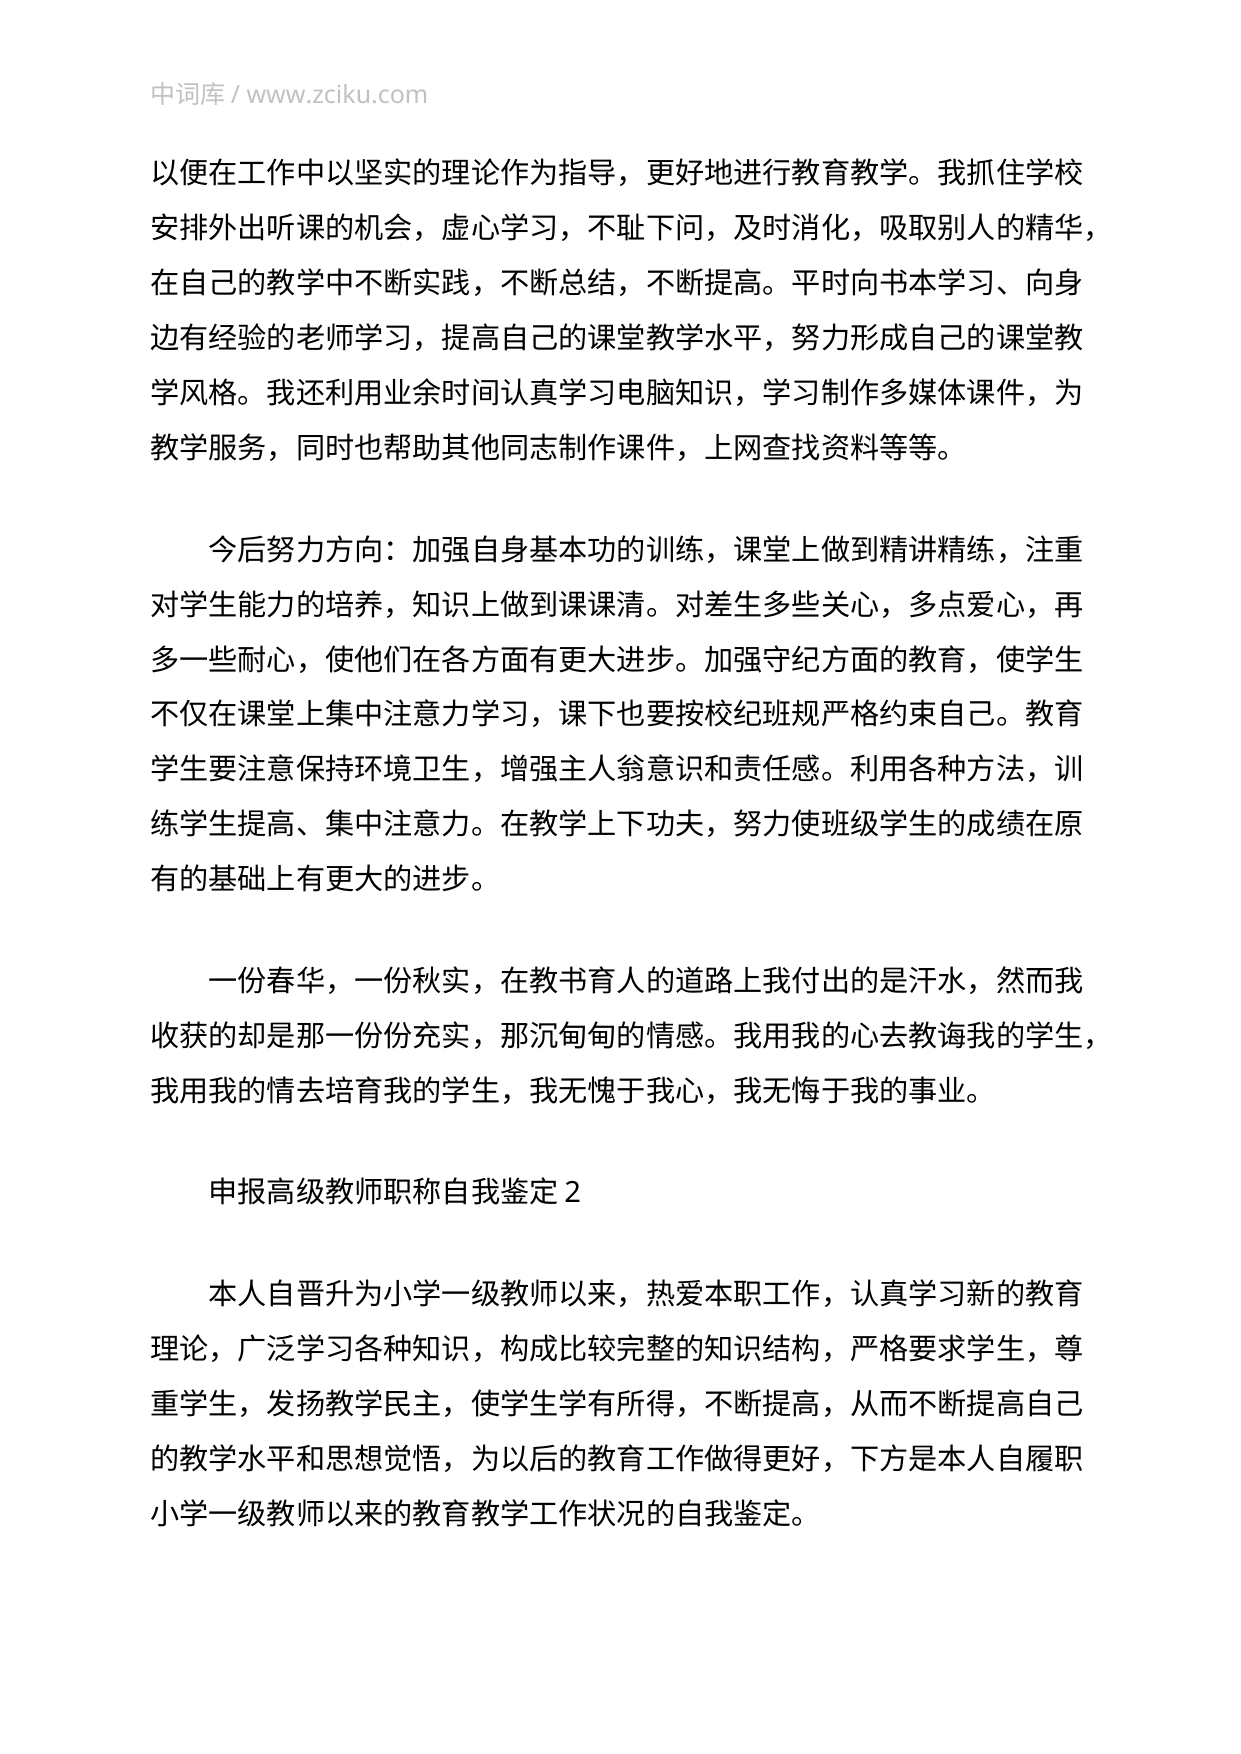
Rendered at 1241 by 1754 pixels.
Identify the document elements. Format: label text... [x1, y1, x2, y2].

text 一份春华，一份秋实，在教书育人的道路上我付出的是汗水，然而我收获的却是那一份份充实，那沉甸甸的情感。我用我的心去教诲我的学生，我用我的情去培育我的学生，我无愧于我心，我无悔于我的事业。 [150, 957, 1090, 1109]
text 今后努力方向：加强自身基本功的训练，课堂上做到精讲精练，注重对学生能力的培养，知识上做到课课清。对差生多些关心，多点爱心，再多一些耐心，使他们在各方面有更大进步。加强守纪方面的教育，使学生不仅在课堂上集中注意力学习，课下也要按校纪班规严格约束自己。教育学生要注意保持环境卫生，增强主人翁意识和责任感。利用各种方法，训练学生提高、集中注意力。在教学上下功夫，努力使班级学生的成绩在原有的基础上有更大的进步。 [150, 526, 1090, 898]
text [150, 150, 1090, 467]
text 申报高级教师职称自我鉴定2 [150, 1169, 1090, 1211]
text 本人自晋升为小学一级教师以来，热爱本职工作，认真学习新的教育理论，广泛学习各种知识，构成比较完整的知识结构，严格要求学生，尊重学生，发扬教学民主，使学生学有所得，不断提高，从而不断提高自己的教学水平和思想觉悟，为以后的教育工作做得更好，下方是本人自履职小学一级教师以来的教育教学工作状况的自我鉴定。 [150, 1271, 1090, 1533]
